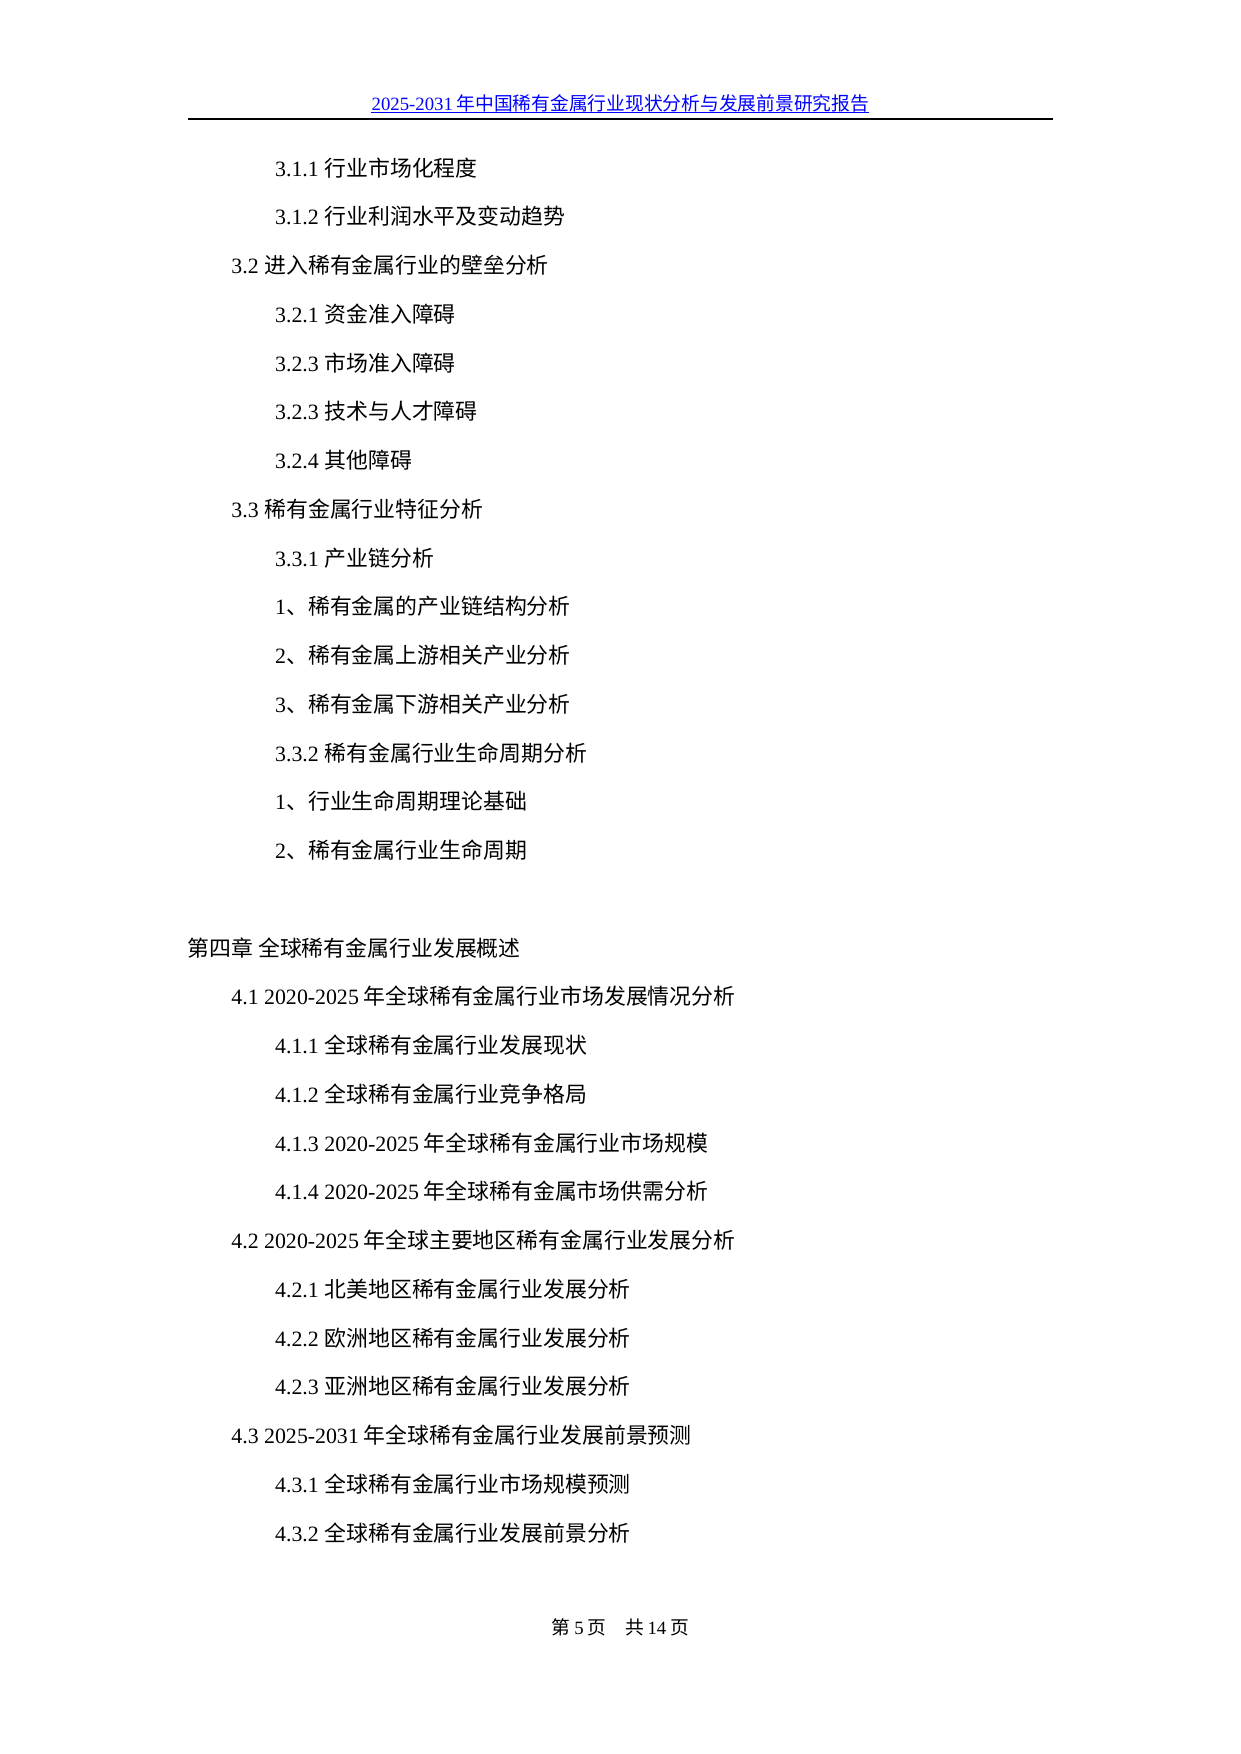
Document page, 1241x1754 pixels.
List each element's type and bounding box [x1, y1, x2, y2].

text [187, 150, 1053, 1548]
